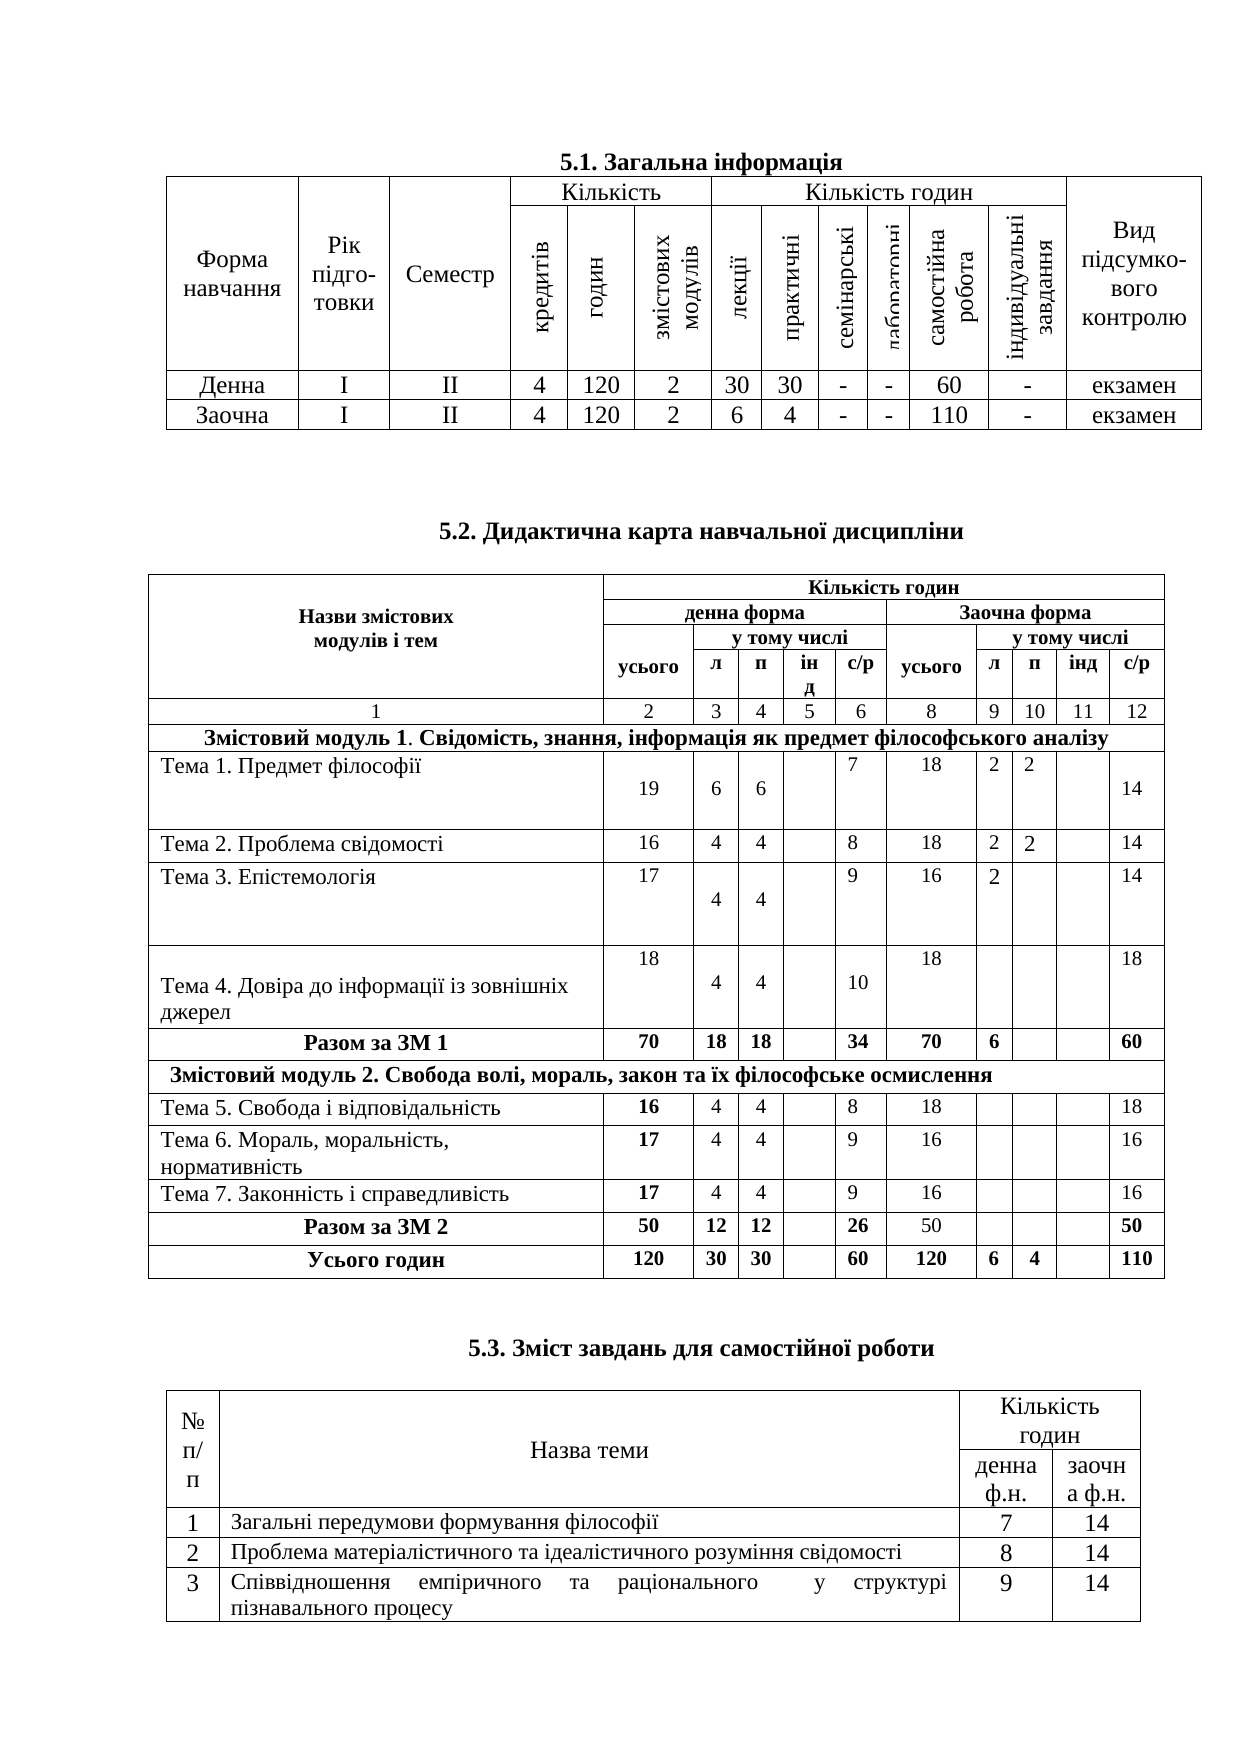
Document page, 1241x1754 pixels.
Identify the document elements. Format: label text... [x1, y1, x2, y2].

table_cell 2 [167, 1538, 219, 1567]
table_cell 4 [694, 1126, 738, 1179]
table_header Кількість [511, 177, 711, 205]
table_cell 17 [604, 1180, 693, 1212]
table_cell 3 [167, 1568, 219, 1621]
table_cell лабораторні [868, 206, 909, 369]
table_cell 14 [1053, 1568, 1140, 1621]
table_cell - [989, 371, 1066, 399]
table_cell [1013, 946, 1056, 1027]
table_cell 4 [762, 400, 818, 429]
table_cell [1057, 946, 1109, 1027]
table_cell [784, 1094, 835, 1125]
table_cell 70 [887, 1029, 976, 1060]
table_cell л [694, 650, 738, 698]
table_cell 2 [977, 863, 1012, 945]
table_cell 4 [694, 946, 738, 1027]
table_cell [977, 1094, 1012, 1125]
table_cell [977, 946, 1012, 1027]
table_cell 2 [635, 400, 711, 429]
text 5.1. Загальна інформація [177, 147, 1152, 176]
table_cell 17 [604, 1126, 693, 1179]
table_cell Заочна [167, 400, 298, 429]
table_cell 9 [836, 863, 886, 945]
table_cell 4 [511, 371, 567, 399]
table_cell І [299, 371, 389, 399]
table_cell Тема 6. Мораль, моральність, нормативність [149, 1126, 603, 1179]
table_cell ІІ [390, 400, 510, 429]
table_cell Співвідношення емпіричного та раціонального у структурі пізнавального процесу [220, 1568, 959, 1621]
table_cell 5 [784, 699, 835, 723]
table_cell 10 [1013, 699, 1056, 723]
table_cell 6 [694, 752, 738, 829]
table_cell л [977, 650, 1012, 698]
table_cell [1013, 863, 1056, 945]
table_cell [1057, 863, 1109, 945]
table_cell [1057, 752, 1109, 829]
table_cell 10 [836, 946, 886, 1027]
table_cell 2 [635, 371, 711, 399]
table_cell [784, 1180, 835, 1212]
table_cell 60 [910, 371, 988, 399]
table_cell [784, 752, 835, 829]
table_cell 30 [712, 371, 761, 399]
table_cell [1013, 1180, 1056, 1212]
table_cell усього [604, 625, 693, 698]
table_cell 30 [694, 1246, 738, 1278]
text 5.3. Зміст завдань для самостійної роботи [177, 1333, 1152, 1361]
table_cell екзамен [1067, 371, 1201, 399]
table_header Семестр [390, 177, 510, 369]
table_cell - [819, 371, 867, 399]
table_cell 16 [887, 1126, 976, 1179]
table_cell Тема 7. Законність і справедливість [149, 1180, 603, 1212]
table_cell 9 [977, 699, 1012, 723]
table_cell 6 [977, 1029, 1012, 1060]
table_cell [784, 863, 835, 945]
table_cell 4 [1013, 1246, 1056, 1278]
table_cell кредитів [511, 206, 567, 369]
table_cell 6 [977, 1246, 1012, 1278]
table_cell 7 [960, 1508, 1052, 1537]
table_cell 60 [836, 1246, 886, 1278]
table_cell [1013, 1094, 1056, 1125]
table_cell 7 [836, 752, 886, 829]
table_cell [784, 1126, 835, 1179]
table_cell - [819, 400, 867, 429]
table_cell [784, 946, 835, 1027]
table_header Назви змістових модулів і тем [149, 575, 603, 698]
table_cell 14 [1053, 1508, 1140, 1537]
table_cell п [739, 650, 783, 698]
table_cell 14 [1053, 1538, 1140, 1567]
table_cell 2 [1013, 830, 1056, 862]
table_cell 12 [694, 1213, 738, 1245]
table_header Вид підсумко-вого контролю [1067, 177, 1201, 369]
table_cell п [1013, 650, 1056, 698]
table_cell 18 [1110, 946, 1164, 1027]
table_cell 4 [694, 863, 738, 945]
table_header Кількість годин [604, 575, 1164, 599]
table_cell Денна [167, 371, 298, 399]
table_cell Загальні передумови формування філософії [220, 1508, 959, 1537]
table_cell 50 [1110, 1213, 1164, 1245]
table_cell екзамен [1067, 400, 1201, 429]
table_cell [1013, 1029, 1056, 1060]
table_cell 18 [1110, 1094, 1164, 1125]
table_cell [1013, 1126, 1056, 1179]
table_cell 120 [887, 1246, 976, 1278]
table_cell 16 [604, 830, 693, 862]
table_cell 4 [511, 400, 567, 429]
table_cell у тому числі [977, 625, 1164, 649]
table_cell 34 [836, 1029, 886, 1060]
table_cell 70 [604, 1029, 693, 1060]
table_cell Разом за ЗМ 1 [149, 1029, 603, 1060]
table_cell 4 [694, 830, 738, 862]
table_cell 50 [887, 1213, 976, 1245]
table_cell 2 [604, 699, 693, 723]
table_cell 4 [739, 1126, 783, 1179]
table_cell [784, 1213, 835, 1245]
table_cell ІІ [390, 371, 510, 399]
table_cell [1057, 1094, 1109, 1125]
table_cell 120 [604, 1246, 693, 1278]
table_cell 16 [1110, 1126, 1164, 1179]
table_cell с/р [836, 650, 886, 698]
table_cell 8 [887, 699, 976, 723]
table_cell [1057, 1213, 1109, 1245]
table_cell 4 [694, 1094, 738, 1125]
table_cell 17 [604, 863, 693, 945]
table_cell практичні [762, 206, 818, 369]
table_cell [784, 1029, 835, 1060]
table_cell [977, 1180, 1012, 1212]
table_cell 6 [836, 699, 886, 723]
table_cell с/р [1110, 650, 1164, 698]
table_cell 9 [836, 1126, 886, 1179]
table_cell Проблема матеріалістичного та ідеалістичного розуміння свідомості [220, 1538, 959, 1567]
table_cell денна форма [604, 600, 886, 624]
table_cell Тема 1. Предмет філософії [149, 752, 603, 829]
table_cell Усього годин [149, 1246, 603, 1278]
table_cell Змістовий модуль 1. Свідомість, знання, інформація як предмет філософського аналізу [149, 725, 1164, 751]
table_cell [1057, 1246, 1109, 1278]
table_cell 16 [887, 863, 976, 945]
table_cell 18 [887, 830, 976, 862]
table_cell 50 [604, 1213, 693, 1245]
table_cell 8 [836, 830, 886, 862]
table_cell 4 [694, 1180, 738, 1212]
table_cell 2 [1013, 752, 1056, 829]
table_cell 1 [167, 1508, 219, 1537]
table_cell 120 [568, 371, 634, 399]
table_cell [977, 1126, 1012, 1179]
table_cell - [868, 400, 909, 429]
table_cell 14 [1110, 830, 1164, 862]
table_cell 4 [739, 863, 783, 945]
table_cell [977, 1213, 1012, 1245]
table_cell 16 [604, 1094, 693, 1125]
table_cell 18 [604, 946, 693, 1027]
table_cell 8 [960, 1538, 1052, 1567]
table_cell 16 [1110, 1180, 1164, 1212]
table_cell 110 [1110, 1246, 1164, 1278]
table_cell 18 [739, 1029, 783, 1060]
table_cell 12 [1110, 699, 1164, 723]
table_cell 30 [739, 1246, 783, 1278]
table_cell Змістовий модуль 2. Свобода волі, мораль, закон та їх філософське осмислення [149, 1061, 1164, 1092]
table_cell 18 [887, 752, 976, 829]
table_cell Тема 4. В.Т Тема 4. Довіра до інформації із зовнішніх джерел [149, 946, 603, 1027]
table_cell 19 [604, 752, 693, 829]
table_cell - [989, 400, 1066, 429]
table_cell 4 [739, 946, 783, 1027]
table_header Форма навчання [167, 177, 298, 369]
table_cell Заочна форма [887, 600, 1164, 624]
table_cell 4 [739, 830, 783, 862]
table_cell 16 [887, 1180, 976, 1212]
table_cell 8 [836, 1094, 886, 1125]
table_cell 18 [694, 1029, 738, 1060]
table_cell [1013, 1213, 1056, 1245]
table_cell 9 [960, 1568, 1052, 1621]
table_cell 18 [887, 1094, 976, 1125]
table_cell інд [1057, 650, 1109, 698]
table_cell заочна ф.н. [1053, 1450, 1140, 1507]
table_cell [784, 1246, 835, 1278]
table_cell - [868, 371, 909, 399]
table_cell 3 [694, 699, 738, 723]
table_cell 4 [739, 699, 783, 723]
table_header Назва теми [220, 1391, 959, 1507]
table_cell 2 [977, 752, 1012, 829]
table_cell змістових модулів [635, 206, 711, 369]
table_cell 4 [739, 1180, 783, 1212]
table_cell [1057, 830, 1109, 862]
table_cell 18 [887, 946, 976, 1027]
table_cell 9 [836, 1180, 886, 1212]
table_cell денна ф.н. [960, 1450, 1052, 1507]
table_cell 14 [1110, 863, 1164, 945]
table_cell у тому числі [694, 625, 886, 649]
table_cell Тема 3. Епістемологія [149, 863, 603, 945]
table_cell 60 [1110, 1029, 1164, 1060]
table_header Кількість годин [960, 1391, 1140, 1449]
table_cell [784, 830, 835, 862]
text 5.2. Дидактична карта навчальної дисципліни [177, 516, 1152, 545]
table_cell 110 [910, 400, 988, 429]
table_cell 26 [836, 1213, 886, 1245]
table_cell [1057, 1126, 1109, 1179]
table_cell 30 [762, 371, 818, 399]
table_cell 14 [1110, 752, 1164, 829]
table_cell [1057, 1029, 1109, 1060]
table_cell 1 [149, 699, 603, 723]
table_cell Тема 2. Проблема свідомості [149, 830, 603, 862]
table_cell І [299, 400, 389, 429]
table_cell [1057, 1180, 1109, 1212]
table_cell 6 [739, 752, 783, 829]
table_cell 4 [739, 1094, 783, 1125]
table_cell 12 [739, 1213, 783, 1245]
table_header № п/п [167, 1391, 219, 1507]
table_header Рік підго-товки [299, 177, 389, 369]
table_cell годин [568, 206, 634, 369]
table_cell Тема 5. Свобода і відповідальність [149, 1094, 603, 1125]
table_cell Разом за ЗМ 2 [149, 1213, 603, 1245]
table_cell інд [784, 650, 835, 698]
table_cell самостійна робота [910, 206, 988, 369]
table_cell 6 [712, 400, 761, 429]
table_header Кількість годин [712, 177, 1066, 205]
table_cell 11 [1057, 699, 1109, 723]
table_cell індивідуальні завдання [989, 206, 1066, 369]
table_cell усього [887, 625, 976, 698]
table_cell 120 [568, 400, 634, 429]
table_cell лекції [712, 206, 761, 369]
table_cell семінарські [819, 206, 867, 369]
table_cell 2 [977, 830, 1012, 862]
